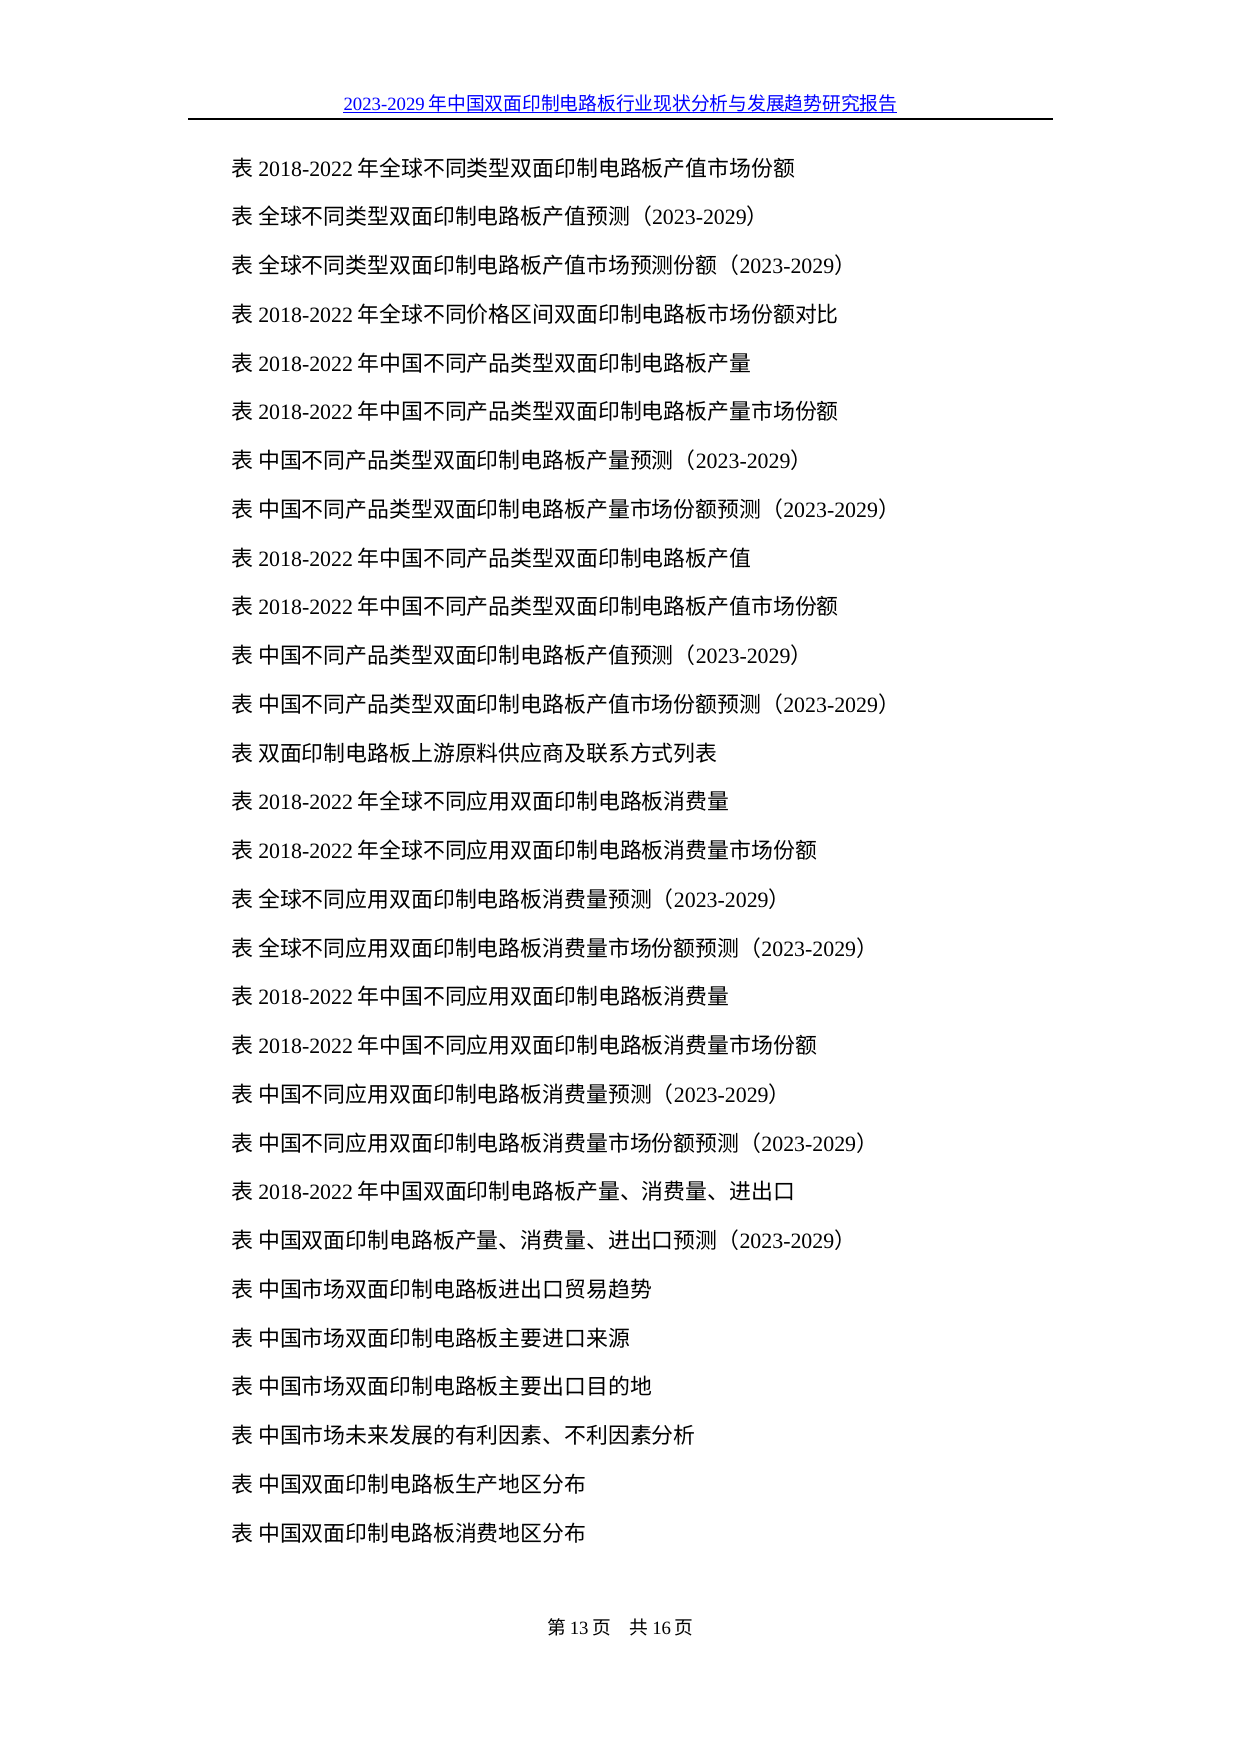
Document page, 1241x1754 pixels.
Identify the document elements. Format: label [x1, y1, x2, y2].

text [187, 150, 1053, 1548]
